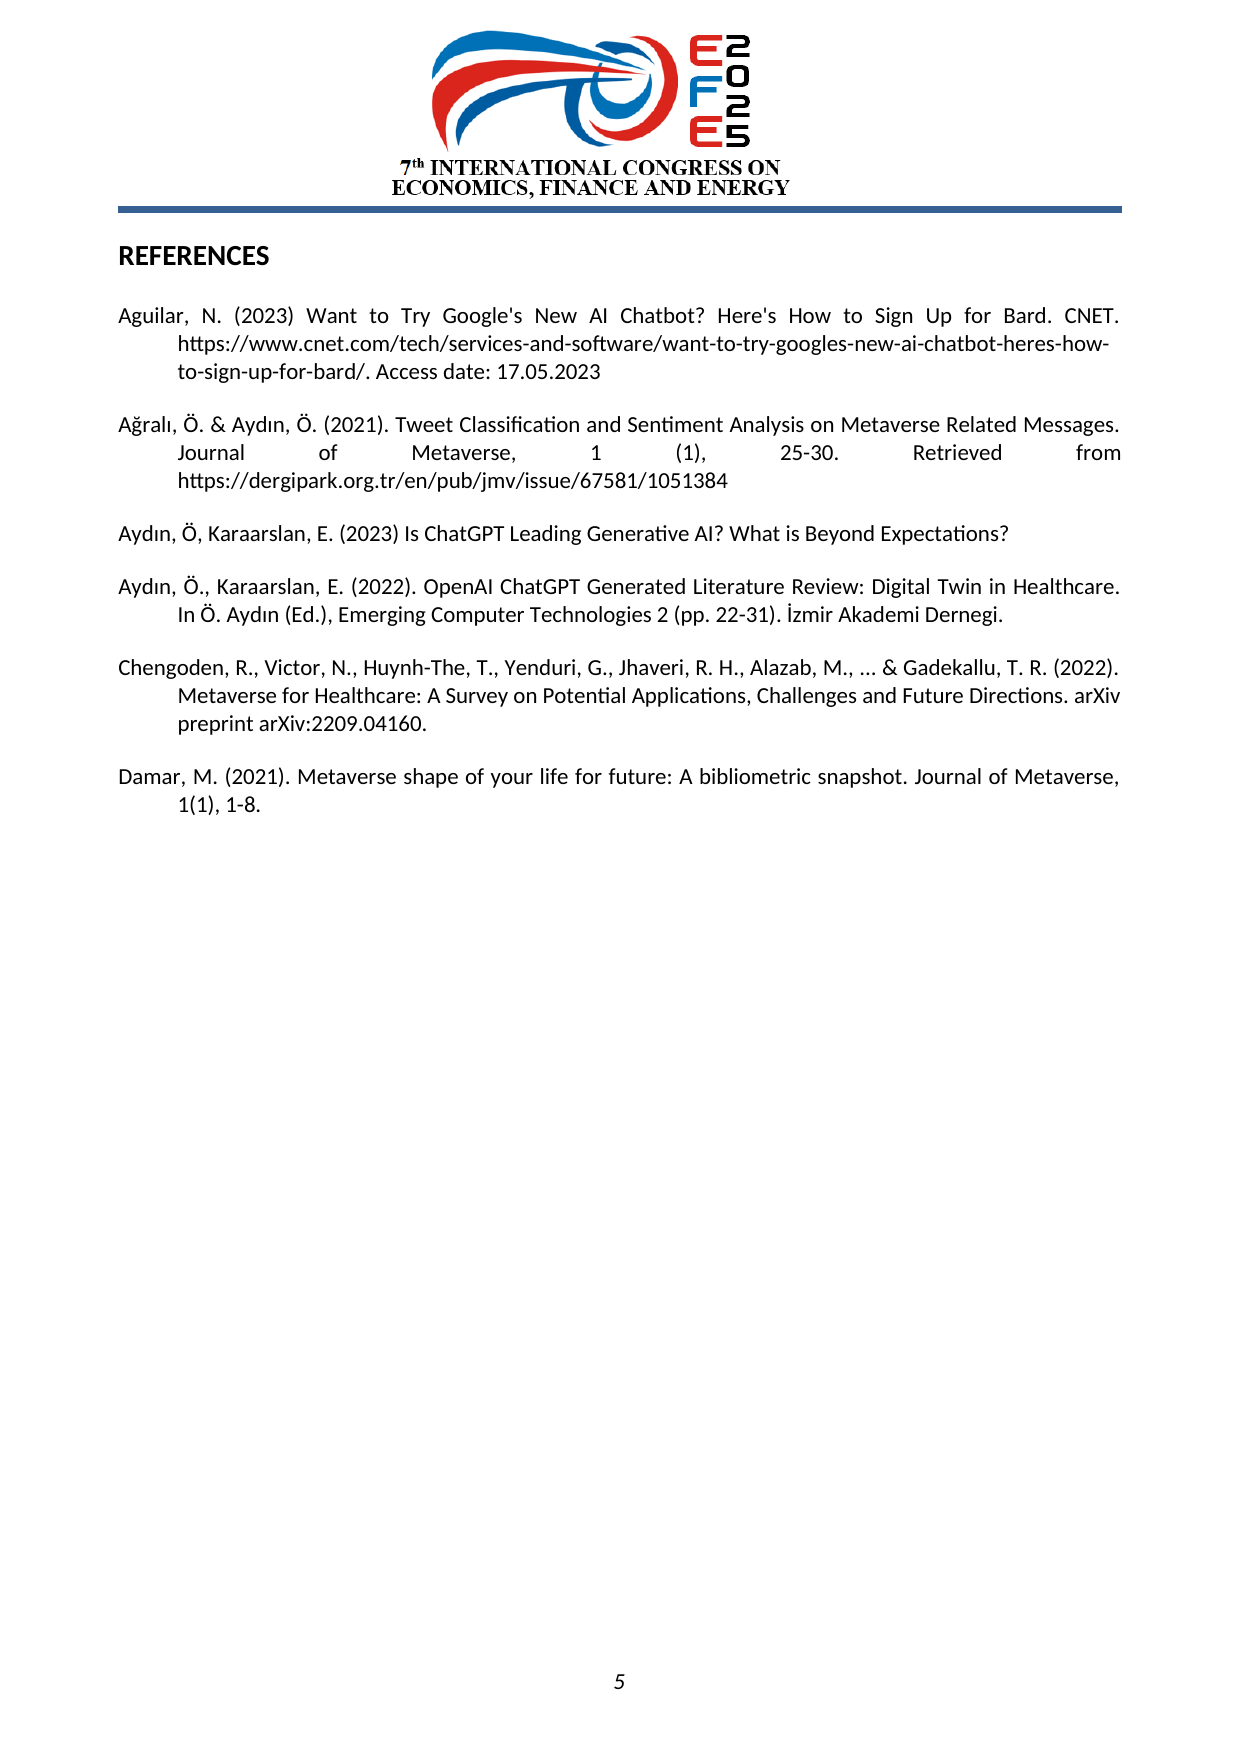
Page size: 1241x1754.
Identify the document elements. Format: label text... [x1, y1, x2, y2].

subtitle REFERENCES [118, 237, 1122, 272]
list Aydın, Ö., Karaarslan, E. (2022). OpenAI ChatGPT Generated Literature Review: Digital Twin in Healthcare. In Ö. Aydın (Ed.), Emerging Computer Technologies 2 (pp. 22-31). İzmir Akademi Dernegi. [118, 572, 1122, 628]
list Ağralı, Ö. & Aydın, Ö. (2021). Tweet Classification and Sentiment Analysis on Metaverse Related Messages. Journal of Metaverse, 1 (1), 25-30. Retrieved from https://dergipark.org.tr/en/pub/jmv/issue/67581/1051384 [118, 410, 1122, 494]
list Aydın, Ö, Karaarslan, E. (2023) Is ChatGPT Leading Generative AI? What is Beyond Expectations? [118, 519, 1122, 547]
picture [363, 29, 818, 201]
list Damar, M. (2021). Metaverse shape of your life for future: A bibliometric snapshot. Journal of Metaverse, 1(1), 1-8. [118, 762, 1122, 818]
list Chengoden, R., Victor, N., Huynh-The, T., Yenduri, G., Jhaveri, R. H., Alazab, M., ... & Gadekallu, T. R. (2022). Metaverse for Healthcare: A Survey on Potential Applications, Challenges and Future Directions. arXiv preprint arXiv:2209.04160. [118, 653, 1122, 737]
list Aguilar, N. (2023) Want to Try Google's New AI Chatbot? Here's How to Sign Up for Bard. CNET. https://www.cnet.com/tech/services-and-software/want-to-try-googles-new-ai-chatbot-heres-how-to-sign-up-for-bard/. Access date: 17.05.2023 [118, 301, 1122, 385]
